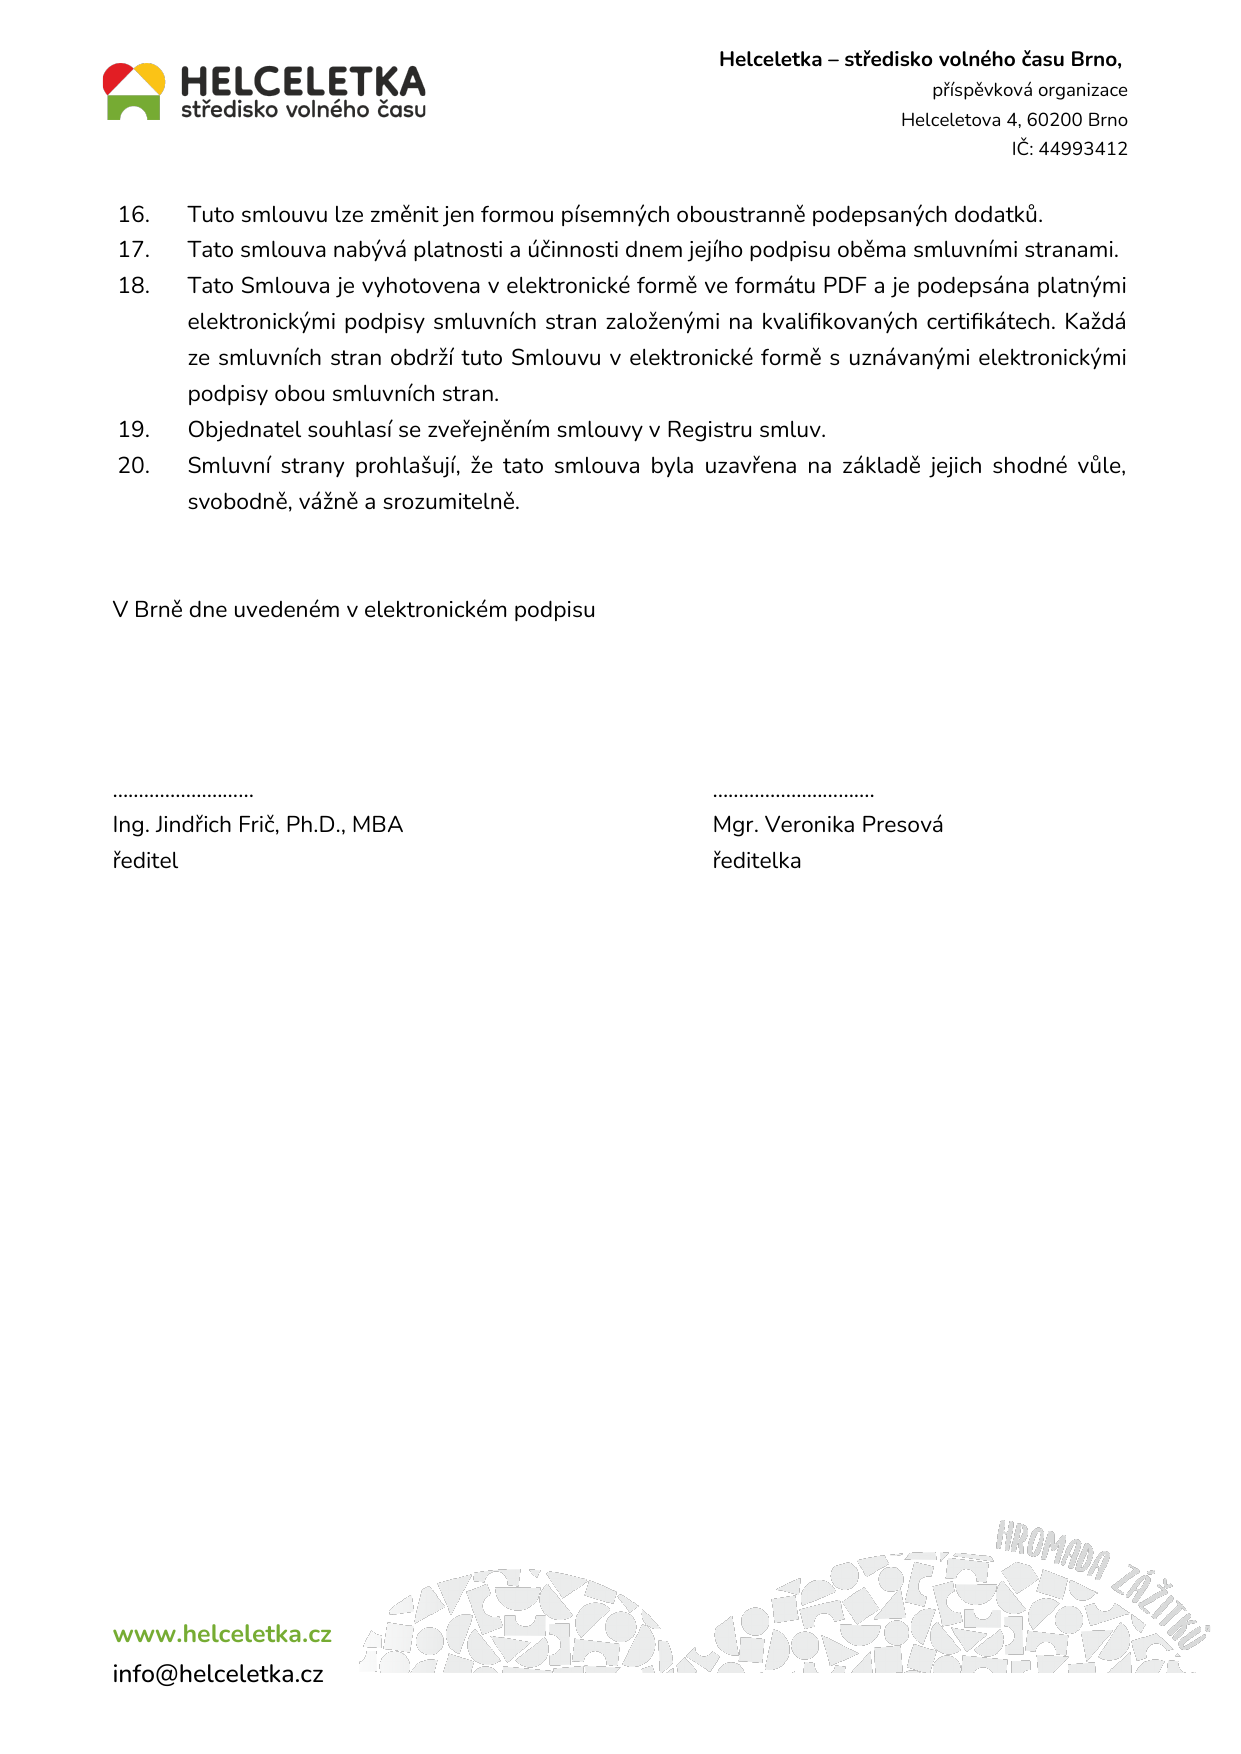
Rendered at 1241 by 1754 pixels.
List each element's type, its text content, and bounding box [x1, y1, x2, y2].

text V Brně dne uvedeném v elektronickém podpisu [112, 594, 1128, 625]
list Objednatel souhlasí se zveřejněním smlouvy v Registru smluv. [150, 414, 1128, 446]
list Tato smlouva nabývá platnosti a účinnosti dnem jejího podpisu oběma smluvními stranami. [150, 235, 1128, 266]
text Ing. Jindřich Frič, Ph.D., MBA Mgr. Veronika Presová [112, 810, 1128, 841]
picture [359, 1520, 1211, 1673]
text ……………………… …………………………. [112, 774, 1128, 805]
list Tato Smlouva je vyhotovena v elektronické formě ve formátu PDF a je podepsána platnými elektronickými podpisy smluvních stran založenými na kvalifikovaných certifikátech. Každá ze smluvních stran obdrží tuto Smlouvu v elektronické formě s uznávanými elektronickými podpisy obou smluvních stran. [150, 271, 1128, 410]
picture [102, 63, 426, 120]
text ředitel ředitelka [112, 846, 1128, 877]
list Smluvní strany prohlašují, že tato smlouva byla uzavřena na základě jejich shodné vůle, svobodně, vážně a srozumitelně. [150, 450, 1128, 517]
list Tuto smlouvu lze změnit jen formou písemných oboustranně podepsaných dodatků. [150, 199, 1128, 230]
